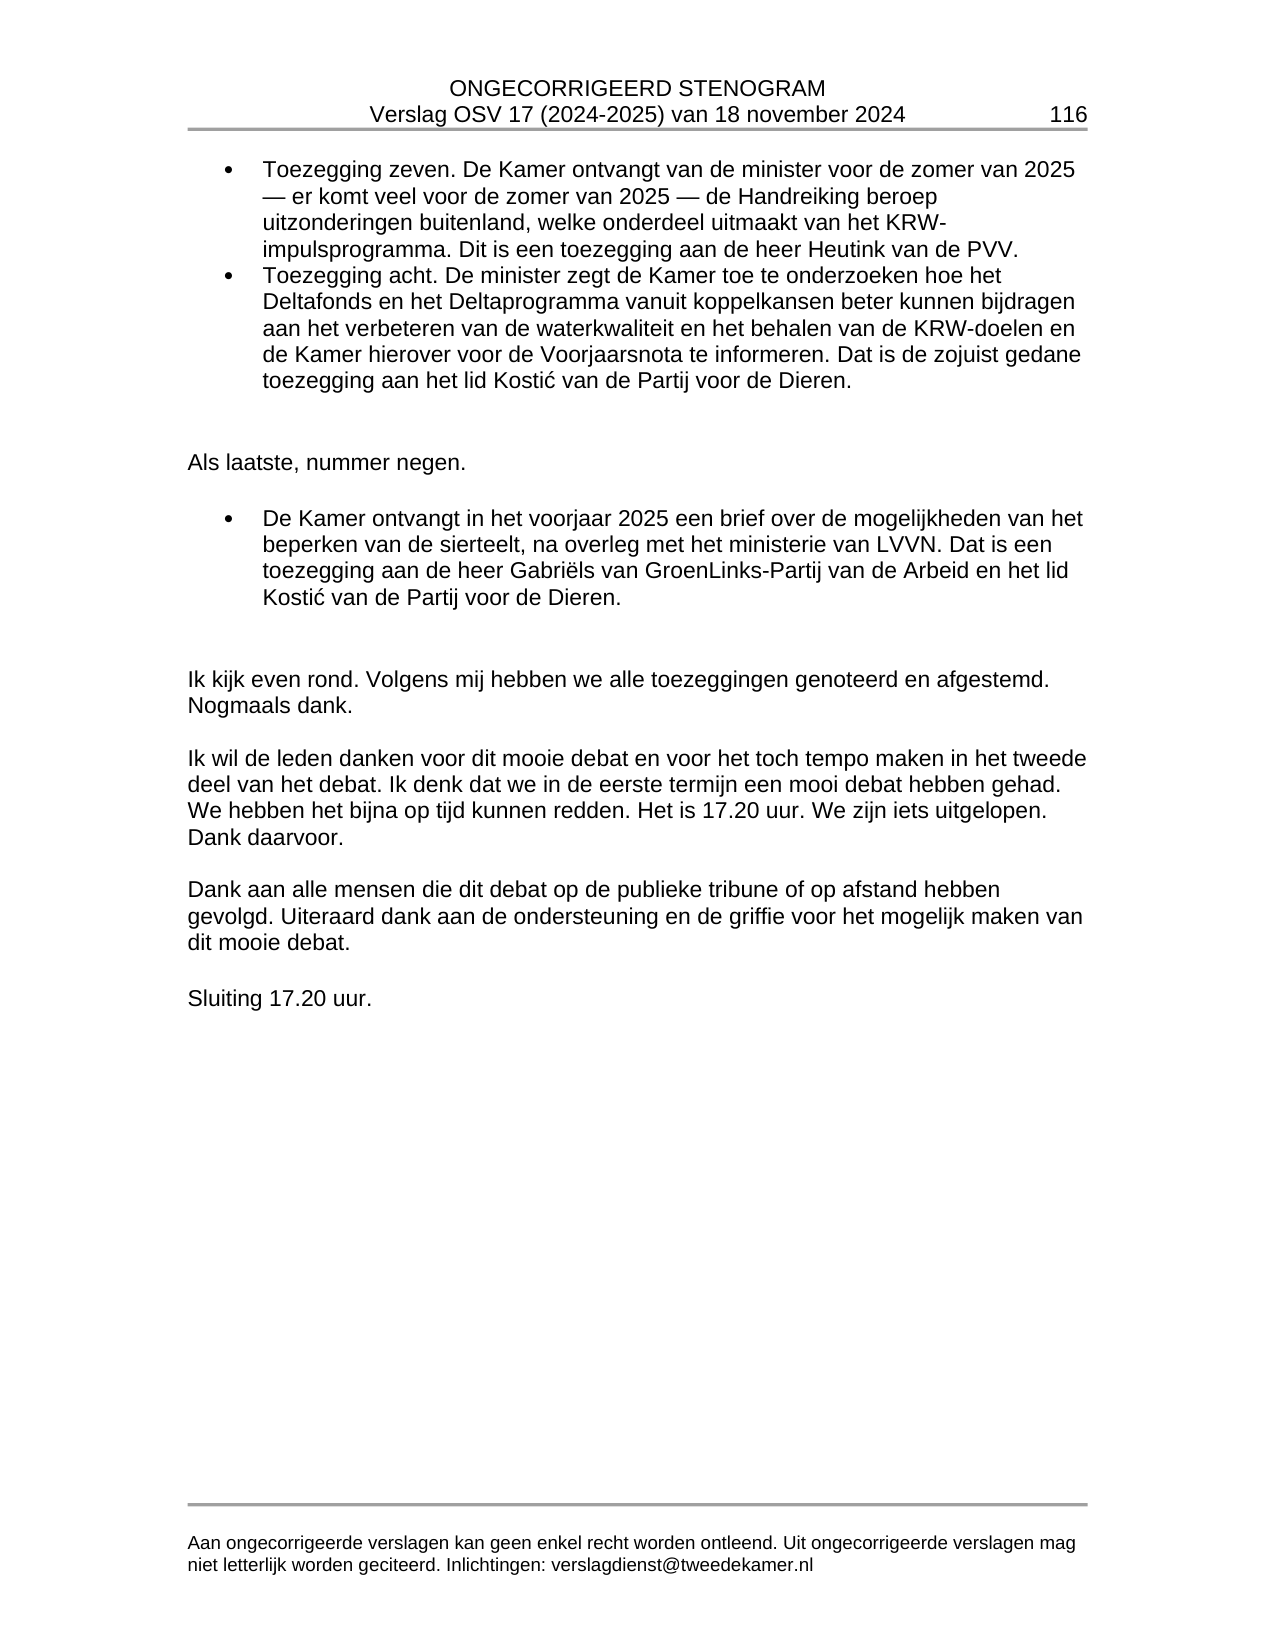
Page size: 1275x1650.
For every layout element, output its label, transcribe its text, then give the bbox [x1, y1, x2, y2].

text Ik kijk even rond. Volgens mij hebben we alle toezeggingen genoteerd en afgestemd. Nogmaals dank. Ik wil de leden danken voor dit mooie debat en voor het toch tempo maken in het tweede deel van het debat. Ik denk dat we in de eerste termijn een mooi debat hebben gehad. We hebben het bijna op tijd kunnen redden. Het is 17.20 uur. We zijn iets uitgelopen. Dank daarvoor. Dank aan alle mensen die dit debat op de publieke tribune of op afstand hebben gevolgd. Uiteraard dank aan de ondersteuning en de griffie voor het mogelijk maken van dit mooie debat. [187, 639, 1087, 956]
list Toezegging acht. De minister zegt de Kamer toe te onderzoeken hoe het Deltafonds en het Deltaprogramma vanuit koppelkansen beter kunnen bijdragen aan het verbeteren van de waterkwaliteit en het behalen van de KRW-doelen en de Kamer hierover voor de Voorjaarsnota te informeren. Dat is de zojuist gedane toezegging aan het lid Kostić van de Partij voor de Dieren. [225, 262, 1087, 394]
text Als laatste, nummer negen. [187, 423, 1087, 476]
text Sluiting 17.20 uur. [187, 985, 1087, 1011]
list De Kamer ontvangt in het voorjaar 2025 een brief over de mogelijkheden van het beperken van de sierteelt, na overleg met het ministerie van LVVN. Dat is een toezegging aan de heer Gabriëls van GroenLinks-Partij van de Arbeid en het lid Kostić van de Partij voor de Dieren. [225, 505, 1087, 610]
list Toezegging zeven. De Kamer ontvangt van de minister voor de zomer van 2025 — er komt veel voor de zomer van 2025 — de Handreiking beroep uitzonderingen buitenland, welke onderdeel uitmaakt van het KRW-impulsprogramma. Dit is een toezegging aan de heer Heutink van de PVV. [225, 156, 1087, 262]
